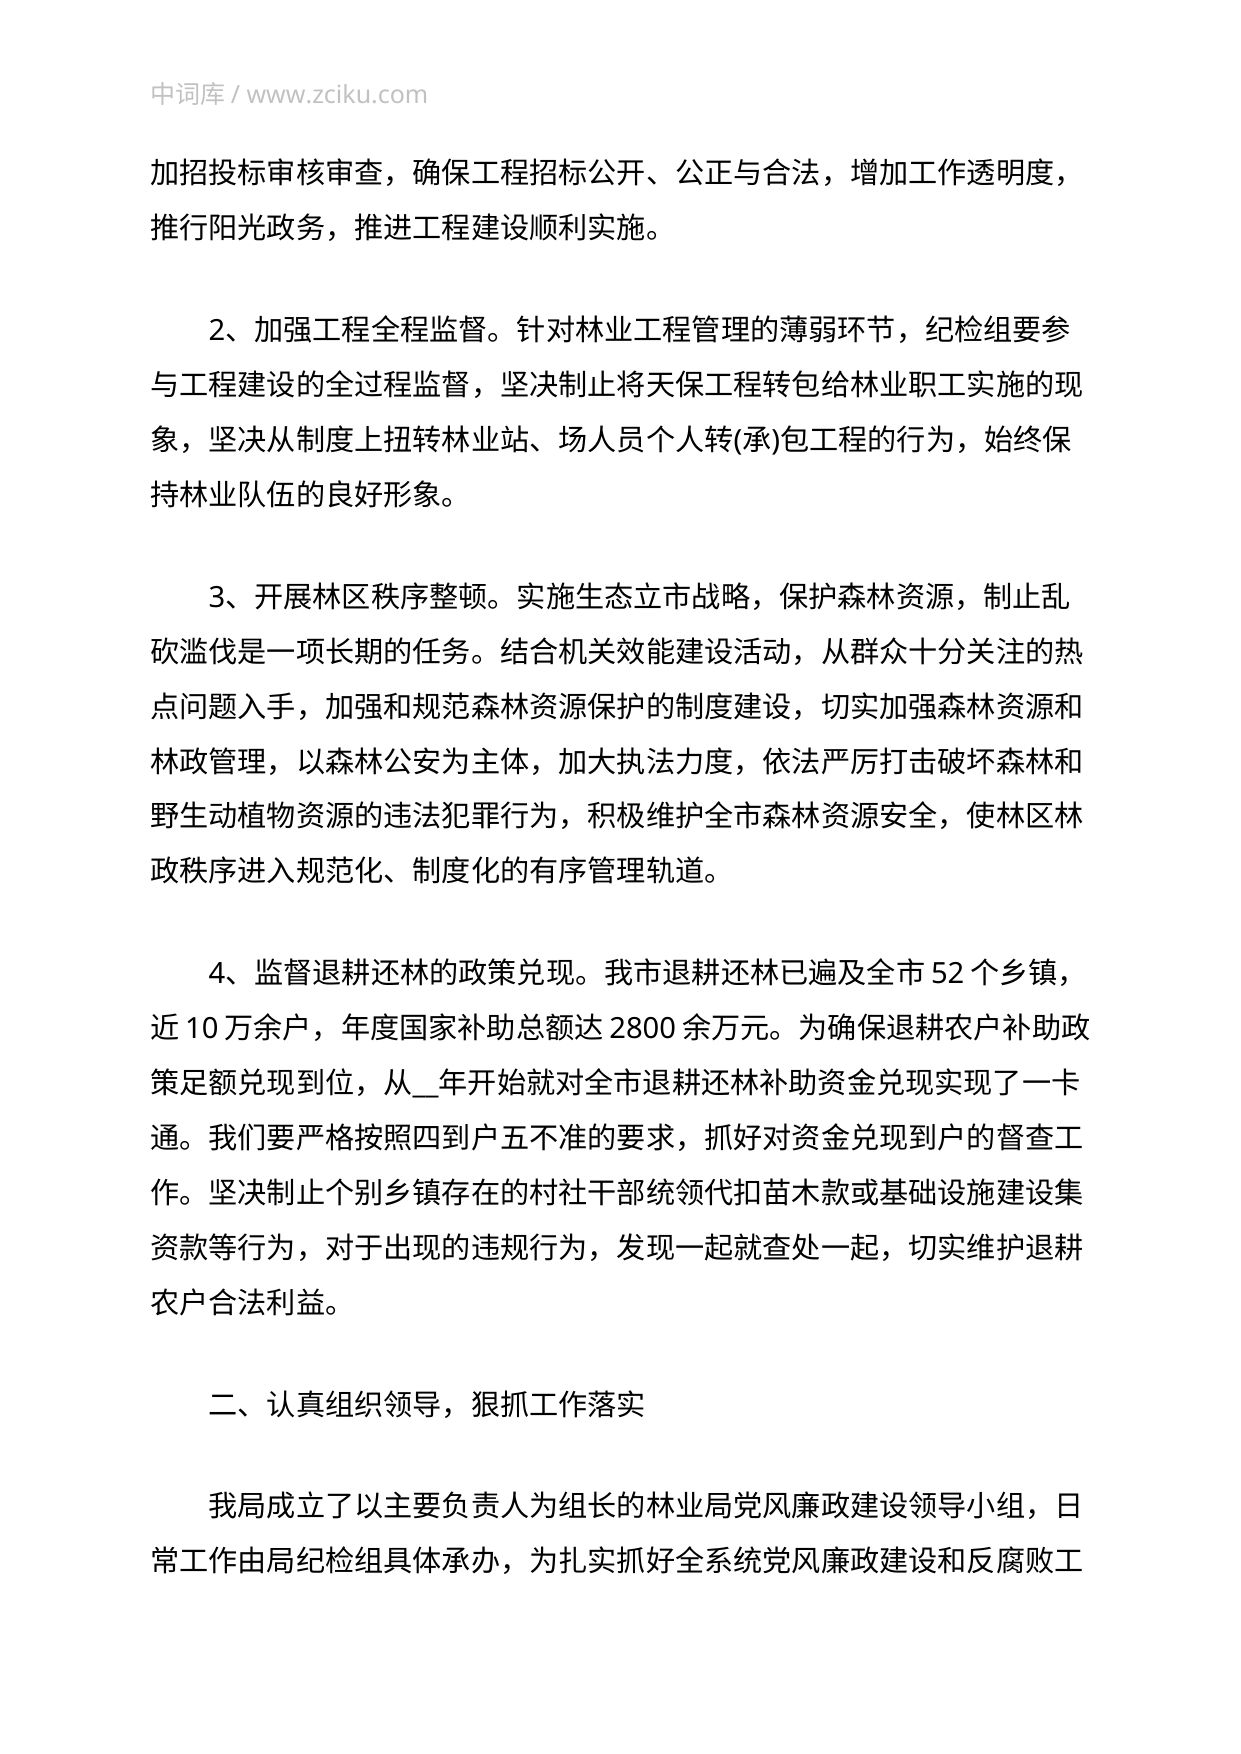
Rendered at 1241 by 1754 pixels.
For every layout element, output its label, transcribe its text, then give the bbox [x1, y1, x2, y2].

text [150, 1483, 1090, 1580]
text 3、开展林区秩序整顿。实施生态立市战略，保护森林资源，制止乱砍滥伐是一项长期的任务。结合机关效能建设活动，从群众十分关注的热点问题入手，加强和规范森林资源保护的制度建设，切实加强森林资源和林政管理，以森林公安为主体，加大执法力度，依法严厉打击破坏森林和野生动植物资源的违法犯罪行为，积极维护全市森林资源安全，使林区林政秩序进入规范化、制度化的有序管理轨道。 [150, 573, 1090, 890]
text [150, 150, 1090, 247]
text 2、加强工程全程监督。针对林业工程管理的薄弱环节，纪检组要参与工程建设的全过程监督，坚决制止将天保工程转包给林业职工实施的现象，坚决从制度上扭转林业站、场人员个人转(承)包工程的行为，始终保持林业队伍的良好形象。 [150, 307, 1090, 514]
text 二、认真组织领导，狠抓工作落实 [150, 1381, 1090, 1423]
text 4、监督退耕还林的政策兑现。我市退耕还林已遍及全市52个乡镇，近10万余户，年度国家补助总额达2800余万元。为确保退耕农户补助政策足额兑现到位，从__年开始就对全市退耕还林补助资金兑现实现了一卡通。我们要严格按照四到户五不准的要求，抓好对资金兑现到户的督查工作。坚决制止个别乡镇存在的村社干部统领代扣苗木款或基础设施建设集资款等行为，对于出现的违规行为，发现一起就查处一起，切实维护退耕农户合法利益。 [150, 950, 1090, 1322]
